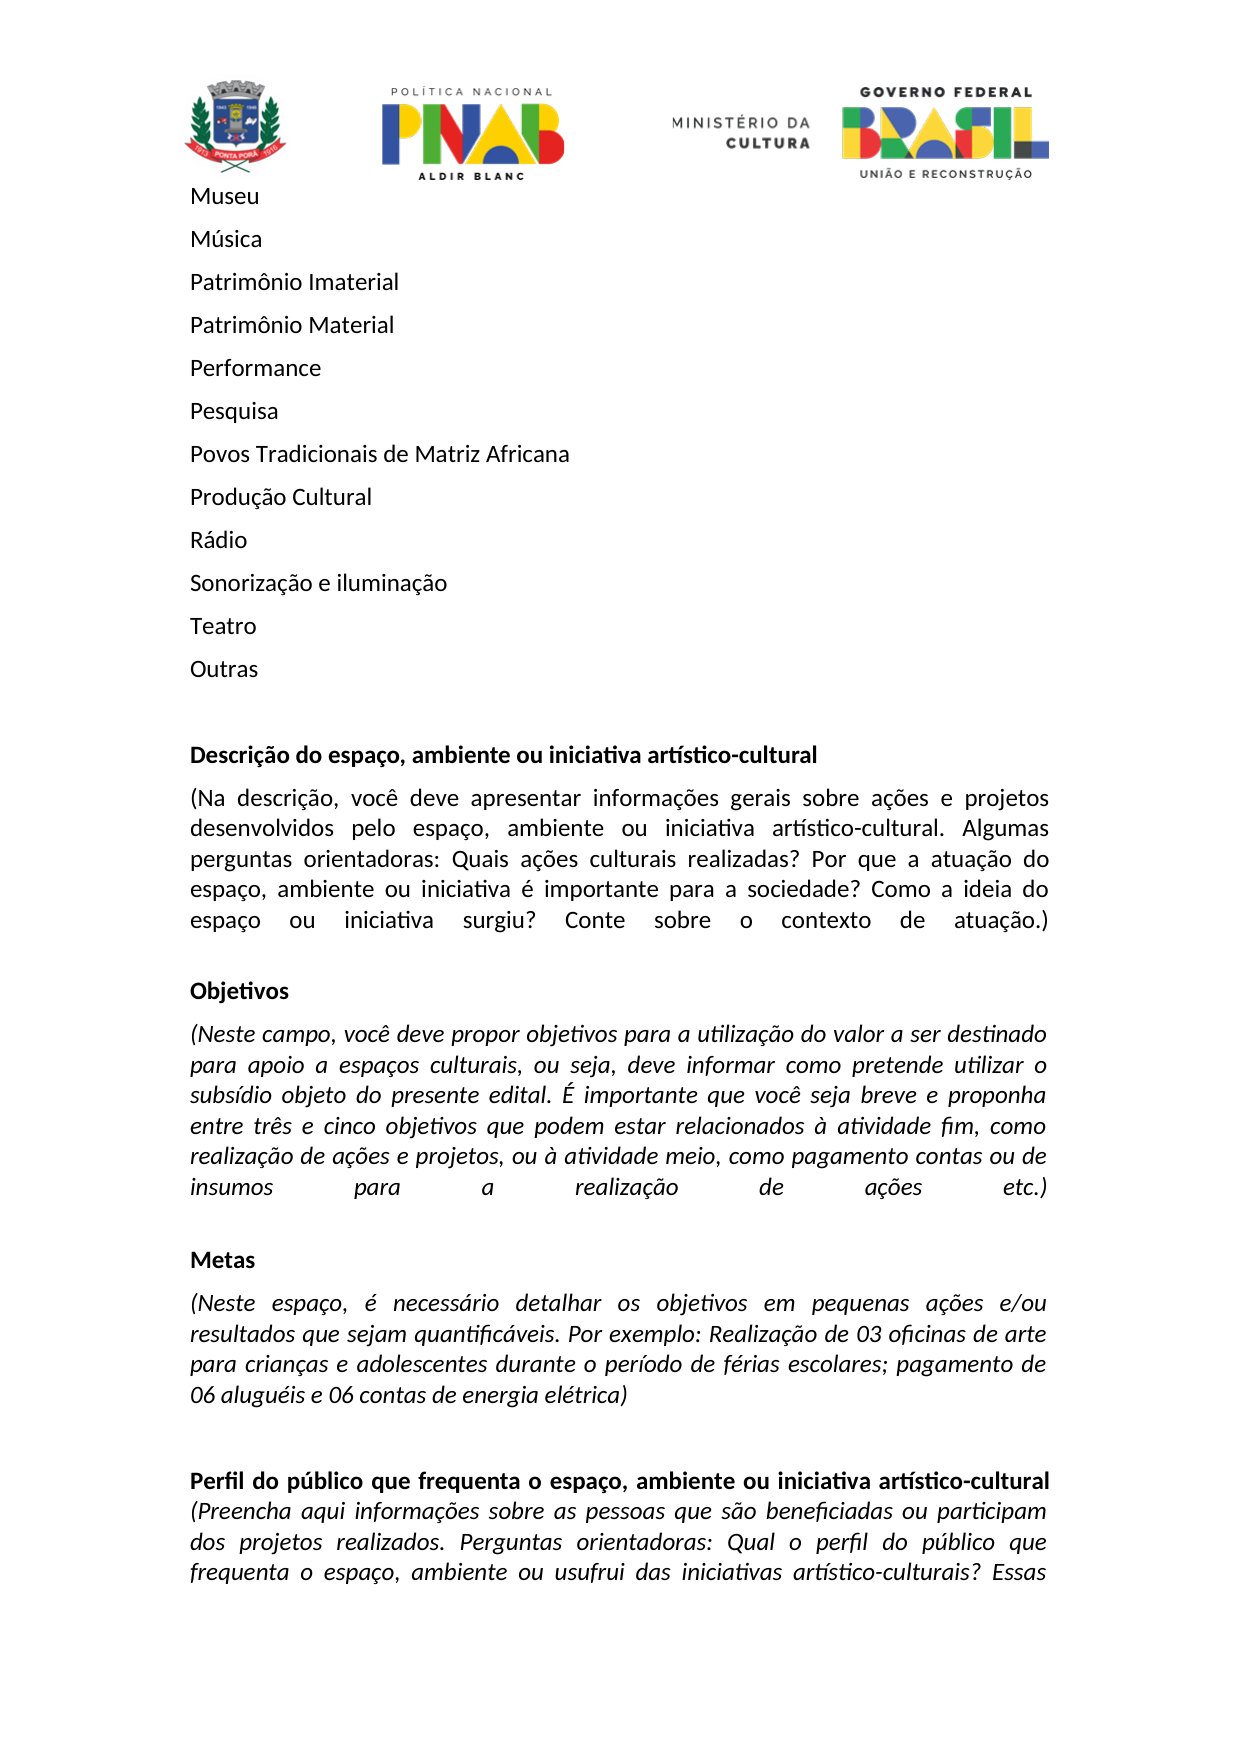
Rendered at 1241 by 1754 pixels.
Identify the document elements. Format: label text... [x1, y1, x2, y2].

text (Neste campo, você deve propor objetivos para a utilização do valor a ser destinado para apoio a espaços culturais, ou seja, deve informar como pretende utilizar o subsídio objeto do presente edital. É importante que você seja breve e proponha entre três e cinco objetivos que podem estar relacionados à atividade fim, como realização de ações e projetos, ou à atividade meio, como pagamento contas ou de insumos para a realização de ações etc.) [190, 1018, 1051, 1232]
text Patrimônio Material [190, 309, 1051, 339]
text Pesquisa [190, 395, 1051, 425]
text (Neste espaço, é necessário detalhar os objetivos em pequenas ações e/ou resultados que sejam quantificáveis. Por exemplo: Realização de 03 oficinas de arte para crianças e adolescentes durante o período de férias escolares; pagamento de 06 aluguéis e 06 contas de energia elétrica) [190, 1287, 1051, 1409]
picture [382, 86, 565, 180]
text Teatro [190, 610, 1051, 641]
text Música [190, 223, 1051, 253]
picture [672, 87, 1049, 180]
text Performance [190, 352, 1051, 382]
text Povos Tradicionais de Matriz Africana [190, 438, 1051, 468]
text Outras [190, 653, 1051, 683]
text Descrição do espaço, ambiente ou iniciativa artístico-cultural [190, 739, 1051, 769]
text (Na descrição, você deve apresentar informações gerais sobre ações e projetos desenvolvidos pelo espaço, ambiente ou iniciativa artístico-cultural. Algumas perguntas orientadoras: Quais ações culturais realizadas? Por que a atuação do espaço, ambiente ou iniciativa é importante para a sociedade? Como a ideia do espaço ou iniciativa surgiu? Conte sobre o contexto de atuação.) [190, 782, 1051, 963]
text Objetivos [190, 975, 1051, 1006]
text Museu [190, 180, 1051, 210]
text Rádio [190, 524, 1051, 554]
text Metas [190, 1244, 1051, 1275]
picture [177, 73, 290, 180]
text Produção Cultural [190, 481, 1051, 511]
text Sonorização e iluminação [190, 567, 1051, 597]
text Patrimônio Imaterial [190, 266, 1051, 296]
